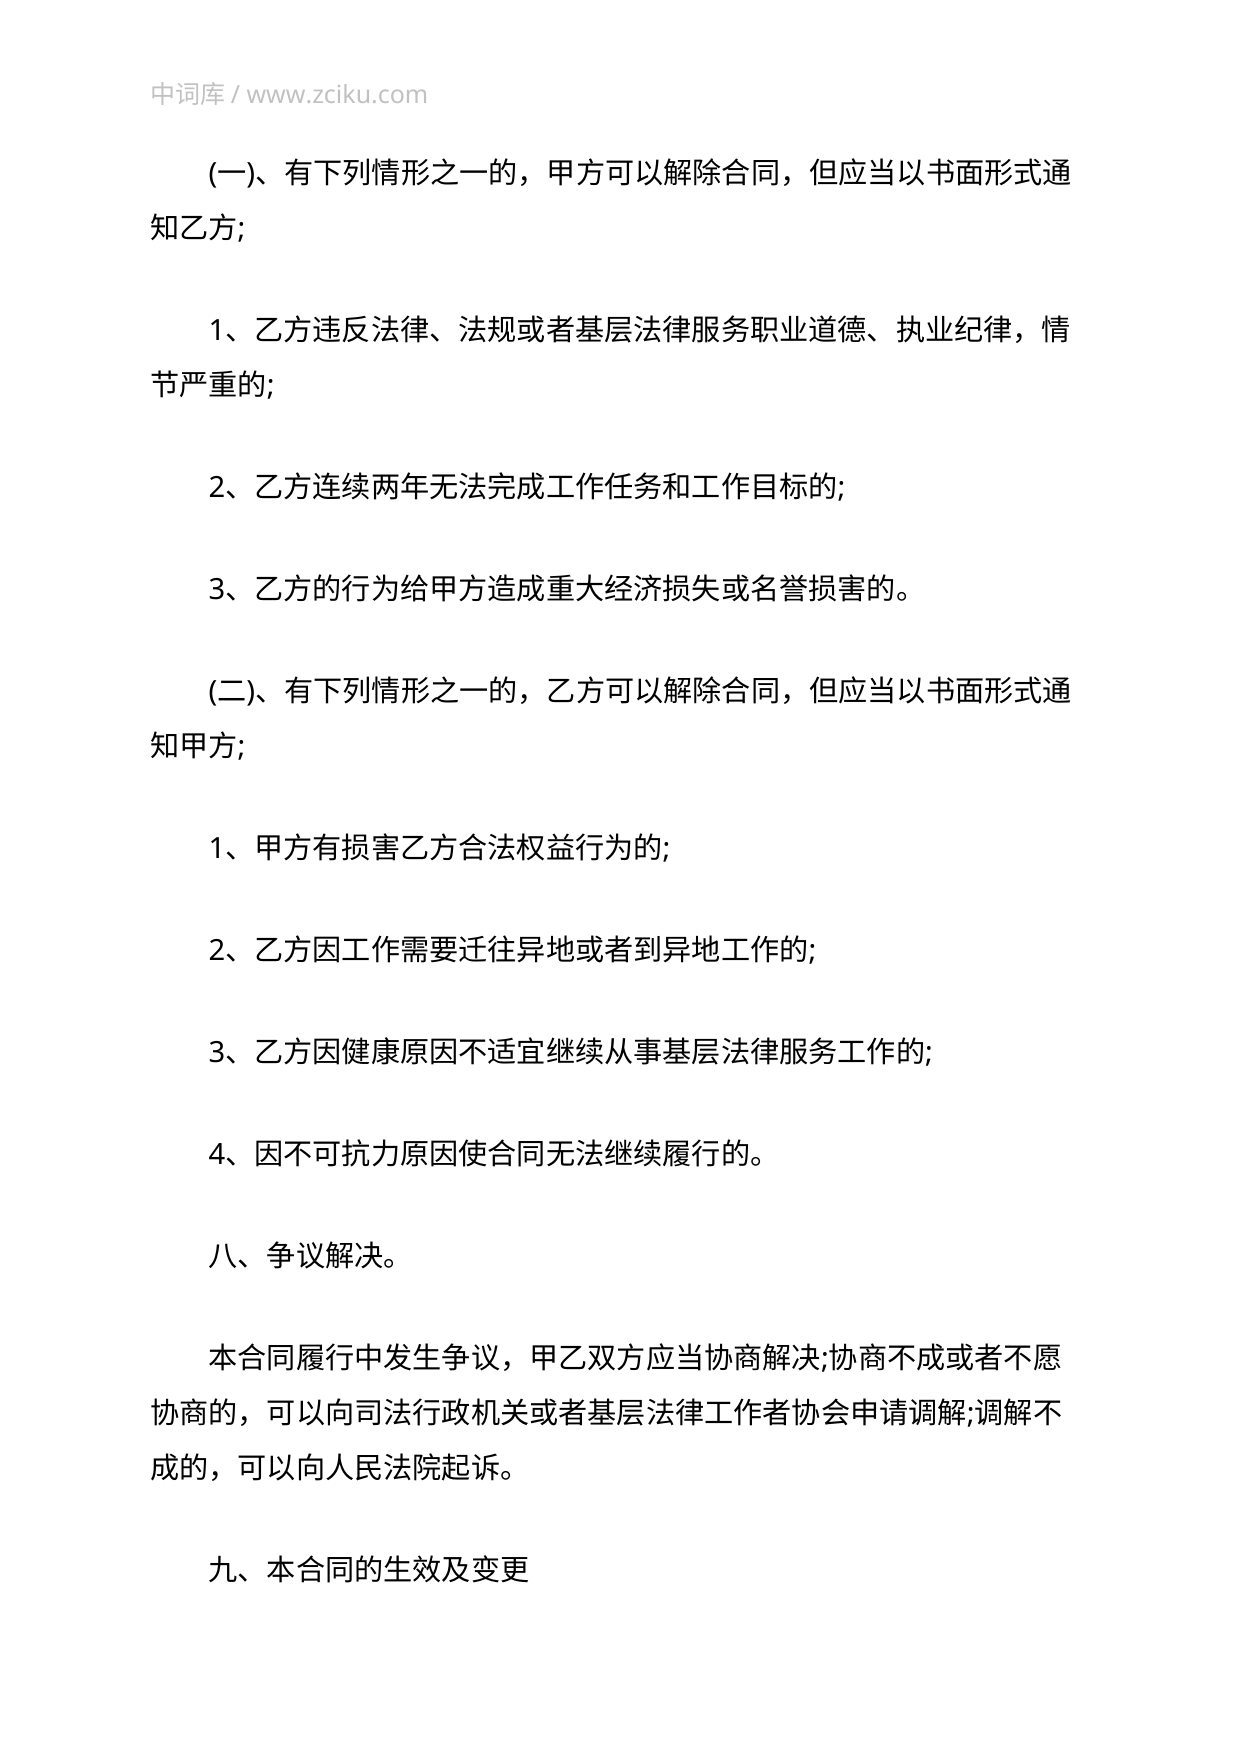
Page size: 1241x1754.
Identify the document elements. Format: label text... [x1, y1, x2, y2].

text 九、本合同的生效及变更 [150, 1546, 1090, 1589]
text (二)、有下列情形之一的，乙方可以解除合同，但应当以书面形式通知甲方; [150, 668, 1090, 765]
text 4、因不可抗力原因使合同无法继续履行的。 [150, 1131, 1090, 1173]
text (一)、有下列情形之一的，甲方可以解除合同，但应当以书面形式通知乙方; [150, 150, 1090, 247]
text 本合同履行中发生争议，甲乙双方应当协商解决;协商不成或者不愿协商的，可以向司法行政机关或者基层法律工作者协会申请调解;调解不成的，可以向人民法院起诉。 [150, 1334, 1090, 1487]
text 3、乙方因健康原因不适宜继续从事基层法律服务工作的; [150, 1029, 1090, 1071]
text 2、乙方连续两年无法完成工作任务和工作目标的; [150, 464, 1090, 506]
text 1、甲方有损害乙方合法权益行为的; [150, 825, 1090, 867]
text 1、乙方违反法律、法规或者基层法律服务职业道德、执业纪律，情节严重的; [150, 307, 1090, 404]
text 3、乙方的行为给甲方造成重大经济损失或名誉损害的。 [150, 566, 1090, 608]
text 八、争议解决。 [150, 1233, 1090, 1275]
text 2、乙方因工作需要迁往异地或者到异地工作的; [150, 927, 1090, 969]
